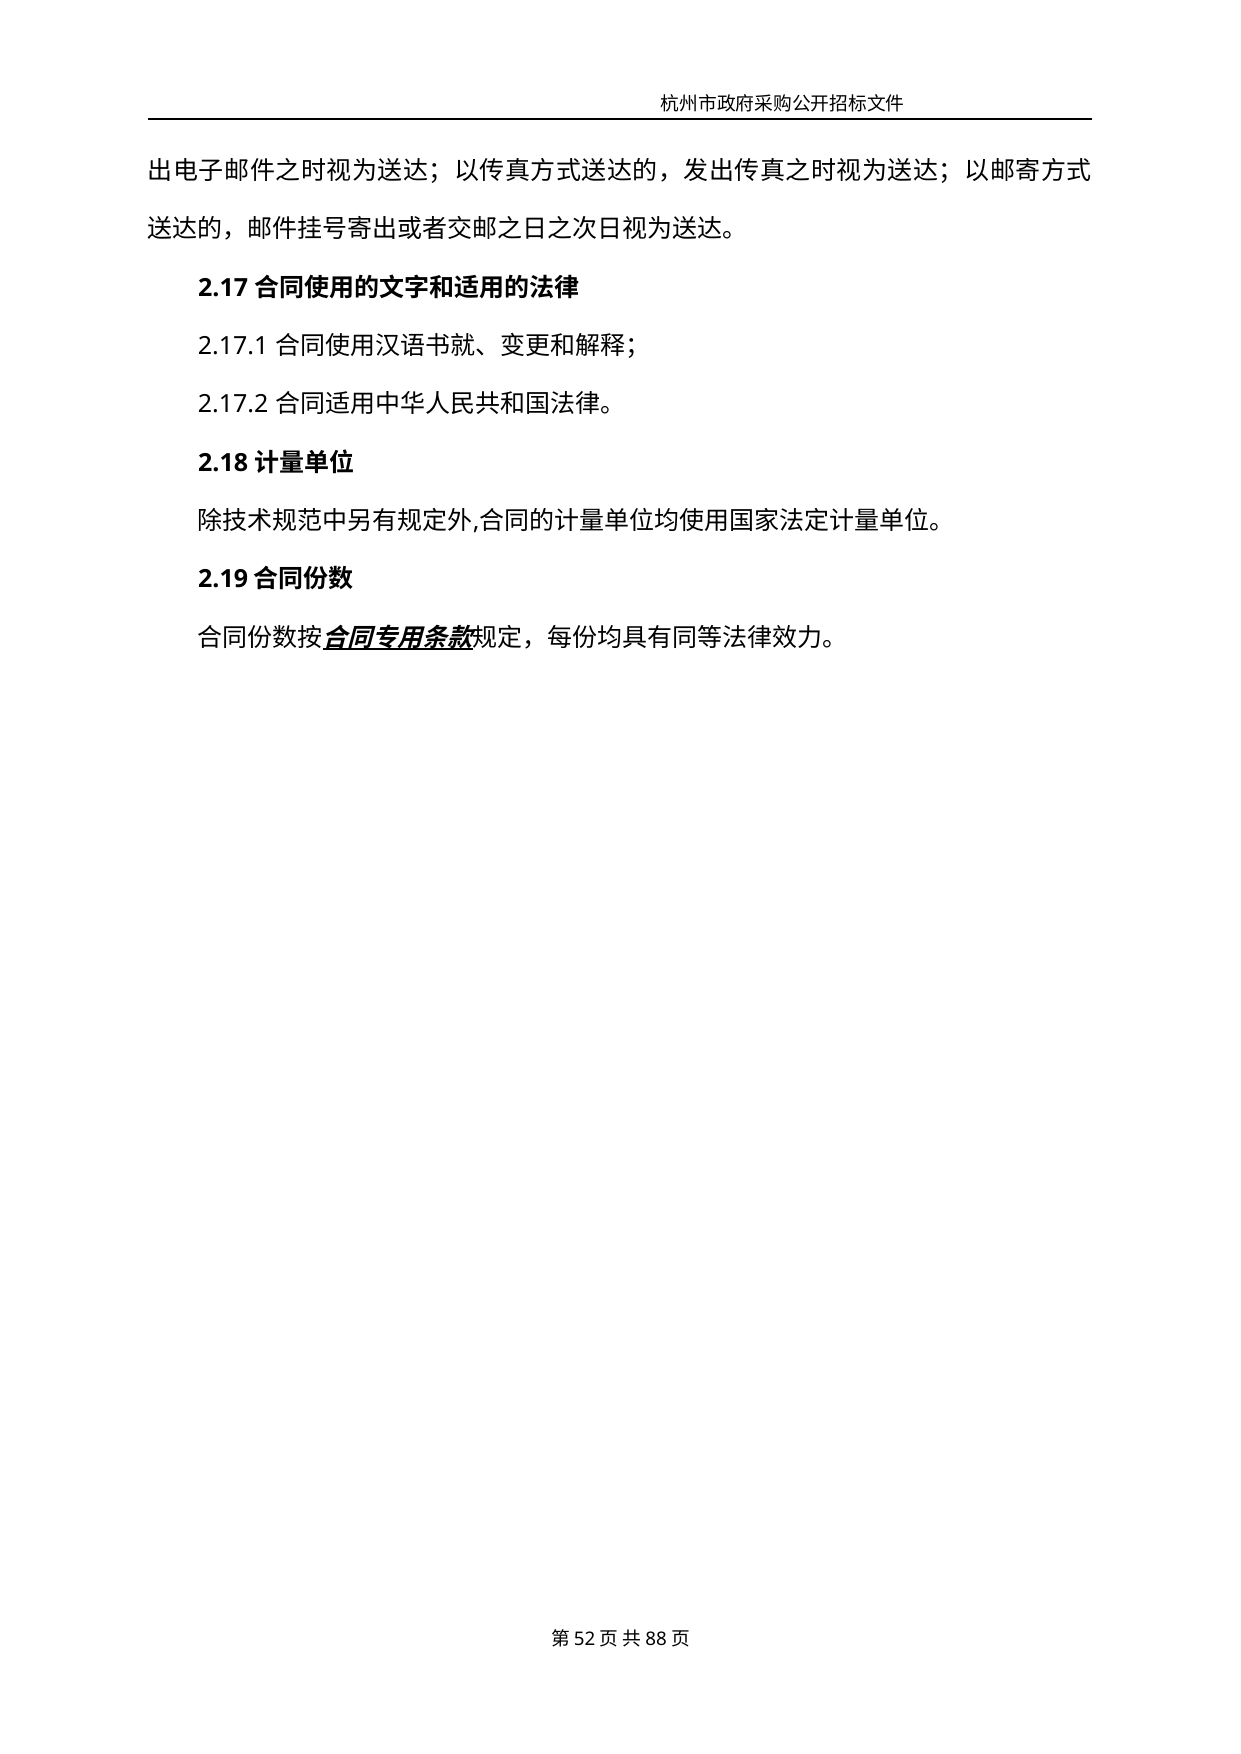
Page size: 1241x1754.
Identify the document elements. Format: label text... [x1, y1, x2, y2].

text 除技术规范中另有规定外,合同的计量单位均使用国家法定计量单位。 [148, 483, 1092, 541]
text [148, 133, 1092, 249]
text 2.18 计量单位 [148, 424, 1092, 483]
text 2.19合同份数 [148, 541, 1092, 599]
text 2.17.1 合同使用汉语书就、变更和解释； [148, 308, 1092, 366]
text 2.17 合同使用的文字和适用的法律 [148, 249, 1092, 308]
text 2.17.2 合同适用中华人民共和国法律。 [148, 366, 1092, 424]
text 合同份数按合同专用条款规定，每份均具有同等法律效力。 [148, 599, 1092, 658]
